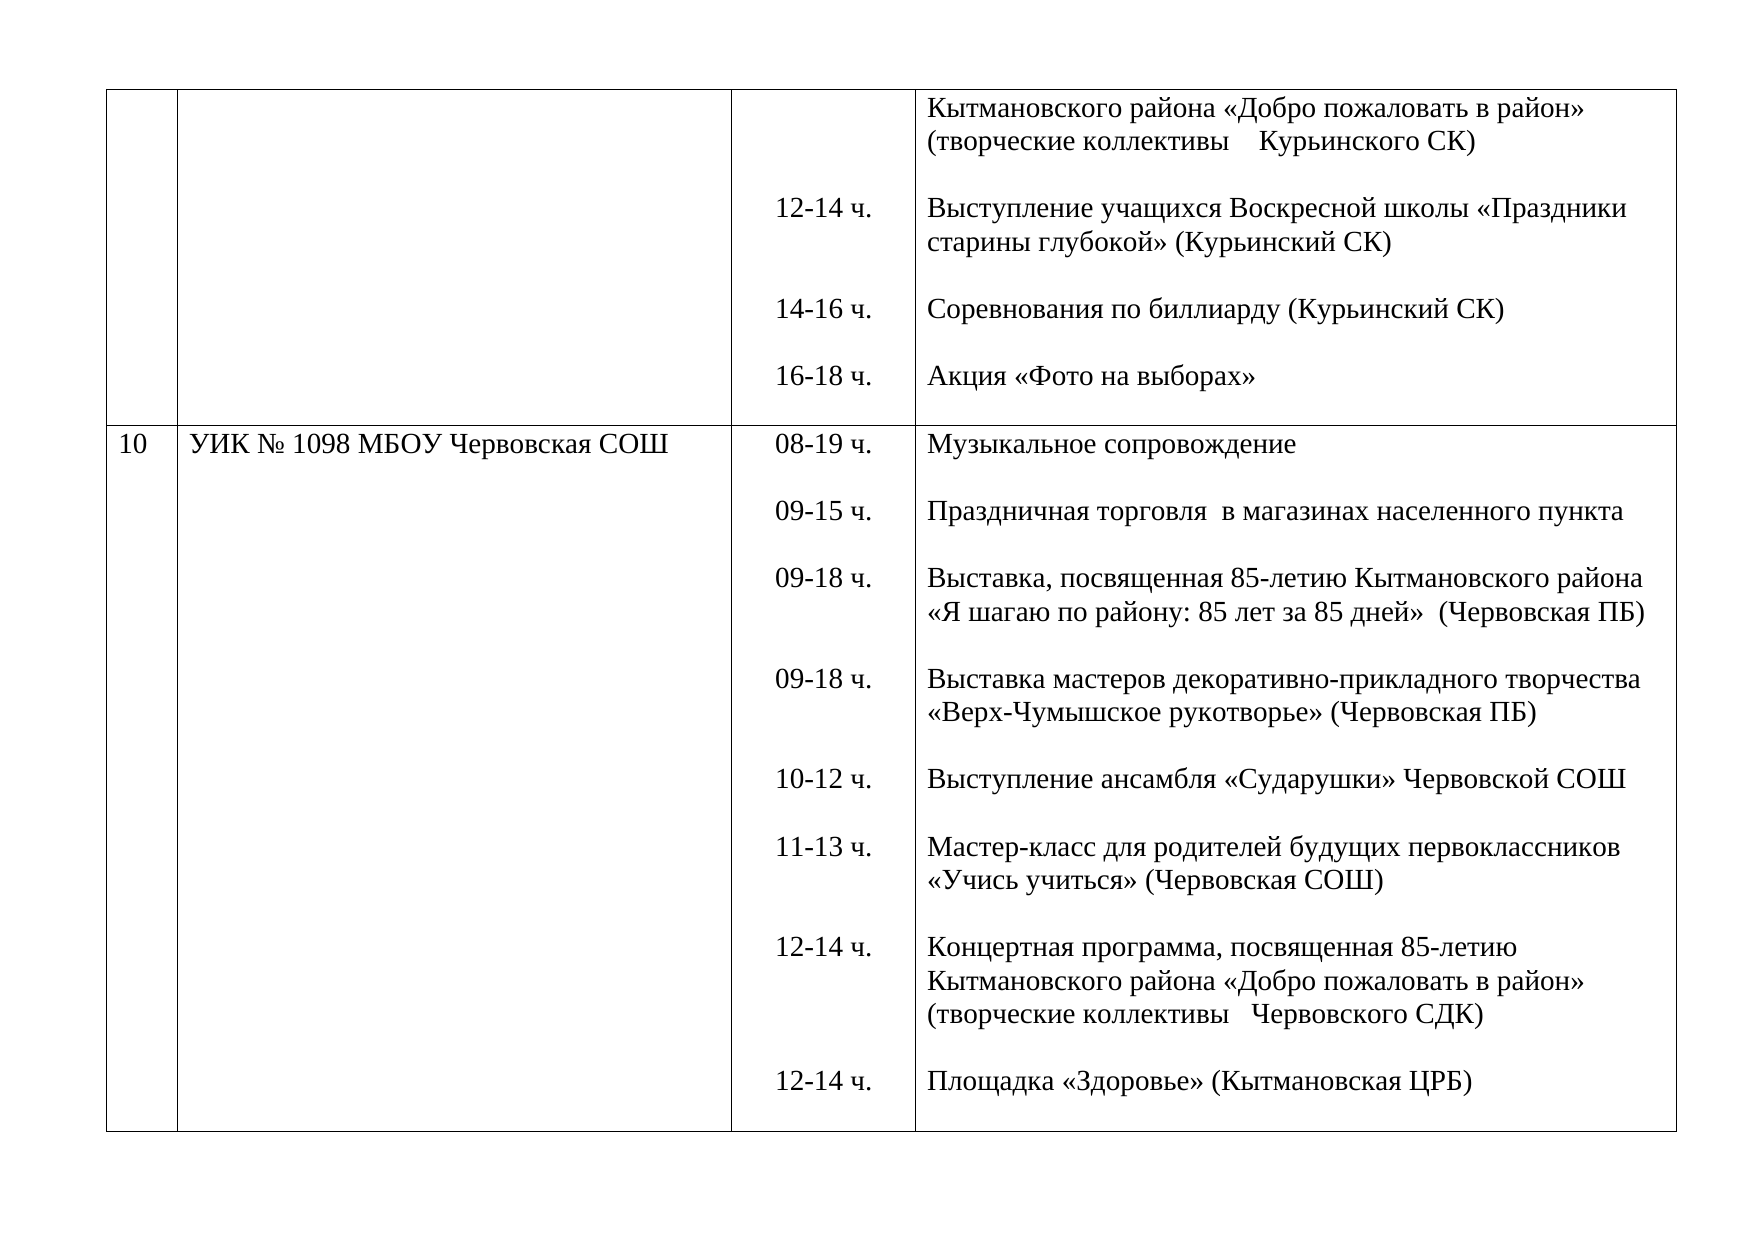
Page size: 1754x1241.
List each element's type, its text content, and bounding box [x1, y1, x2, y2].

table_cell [916, 426, 1676, 1131]
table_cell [732, 426, 915, 1131]
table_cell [178, 90, 731, 425]
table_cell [732, 90, 915, 425]
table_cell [916, 90, 1676, 425]
table_cell 9 [107, 90, 177, 425]
table_cell 10 [107, 426, 177, 1131]
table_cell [178, 426, 731, 1131]
